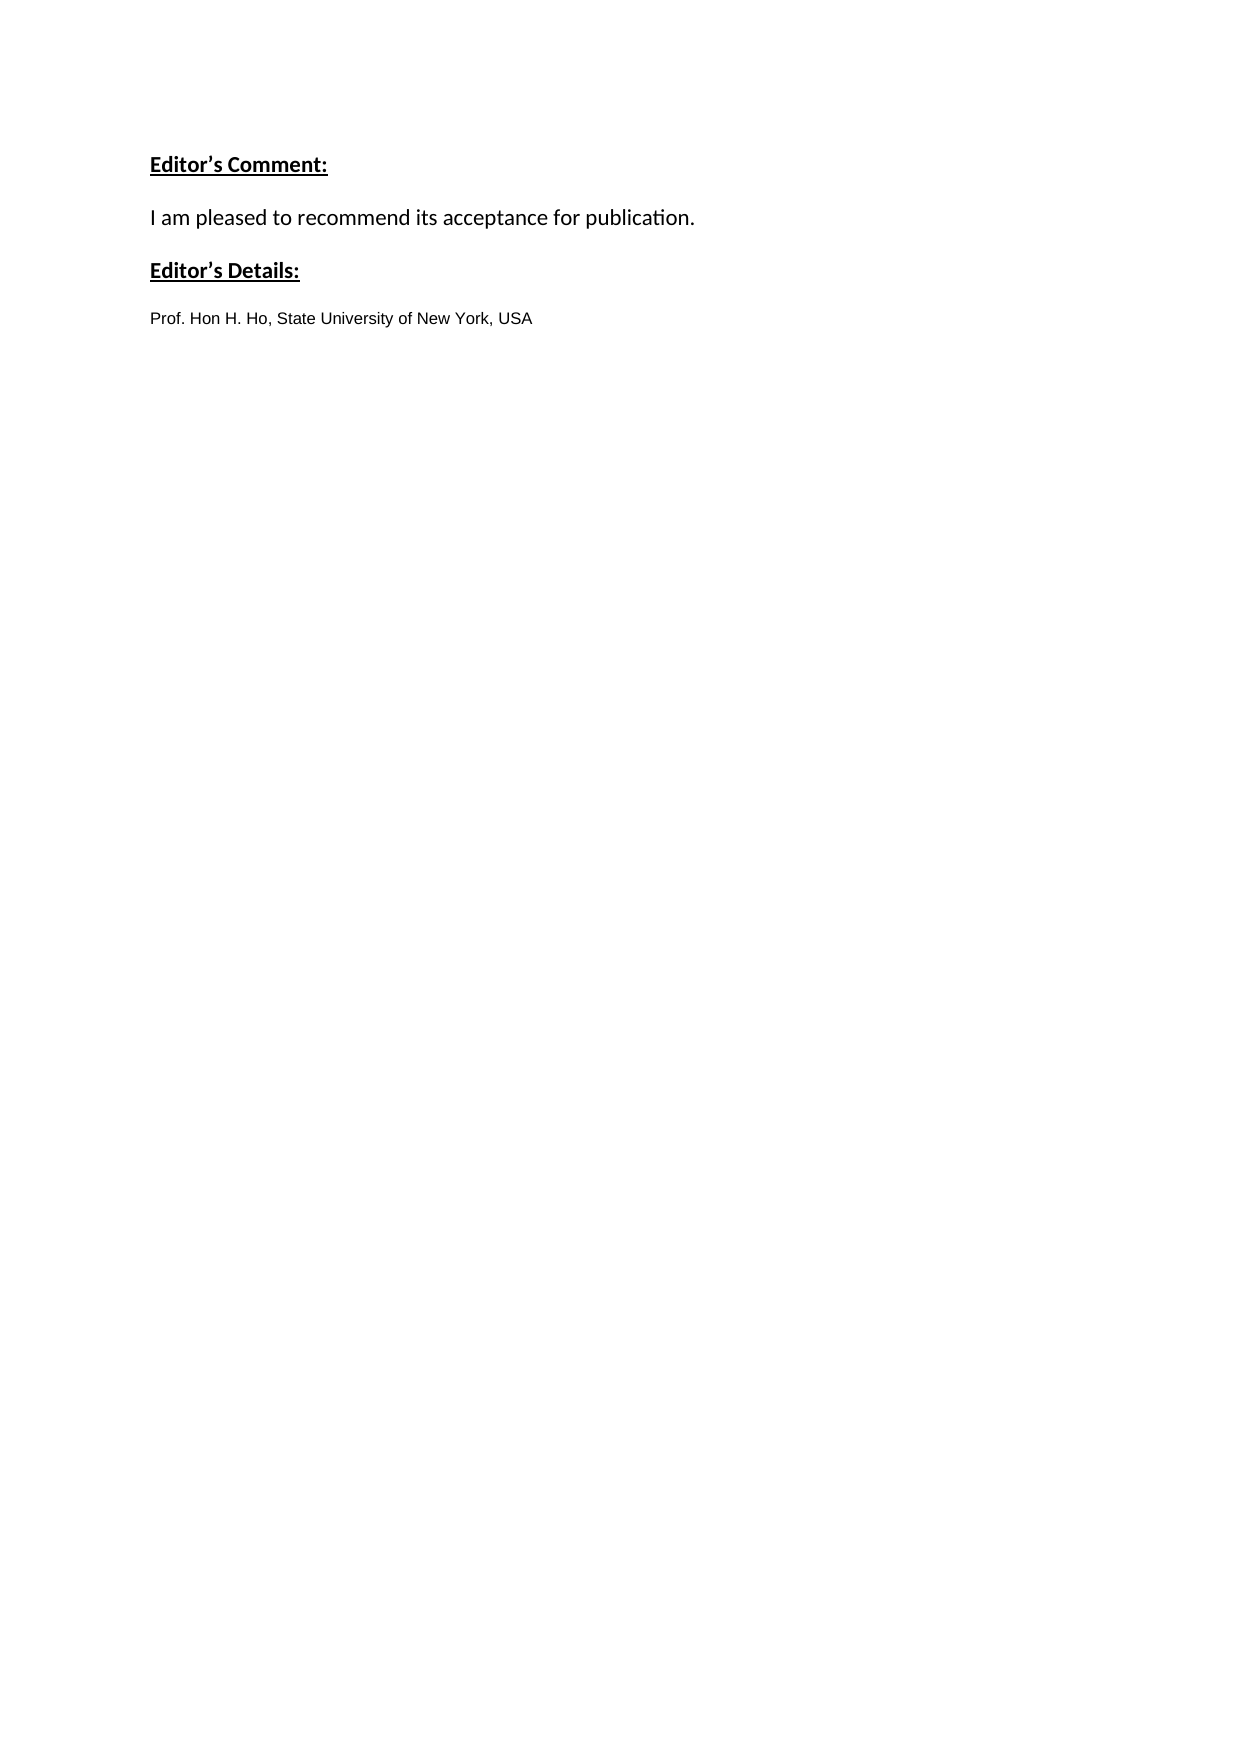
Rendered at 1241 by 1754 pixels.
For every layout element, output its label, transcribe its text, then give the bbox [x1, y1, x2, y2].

text Prof. Hon H. Ho, State University of New York, USA [150, 309, 1090, 328]
text Editor’s Comment: [150, 150, 1090, 178]
text I am pleased to recommend its acceptance for publication. [150, 203, 1090, 231]
text Editor’s Details: [150, 256, 1090, 284]
